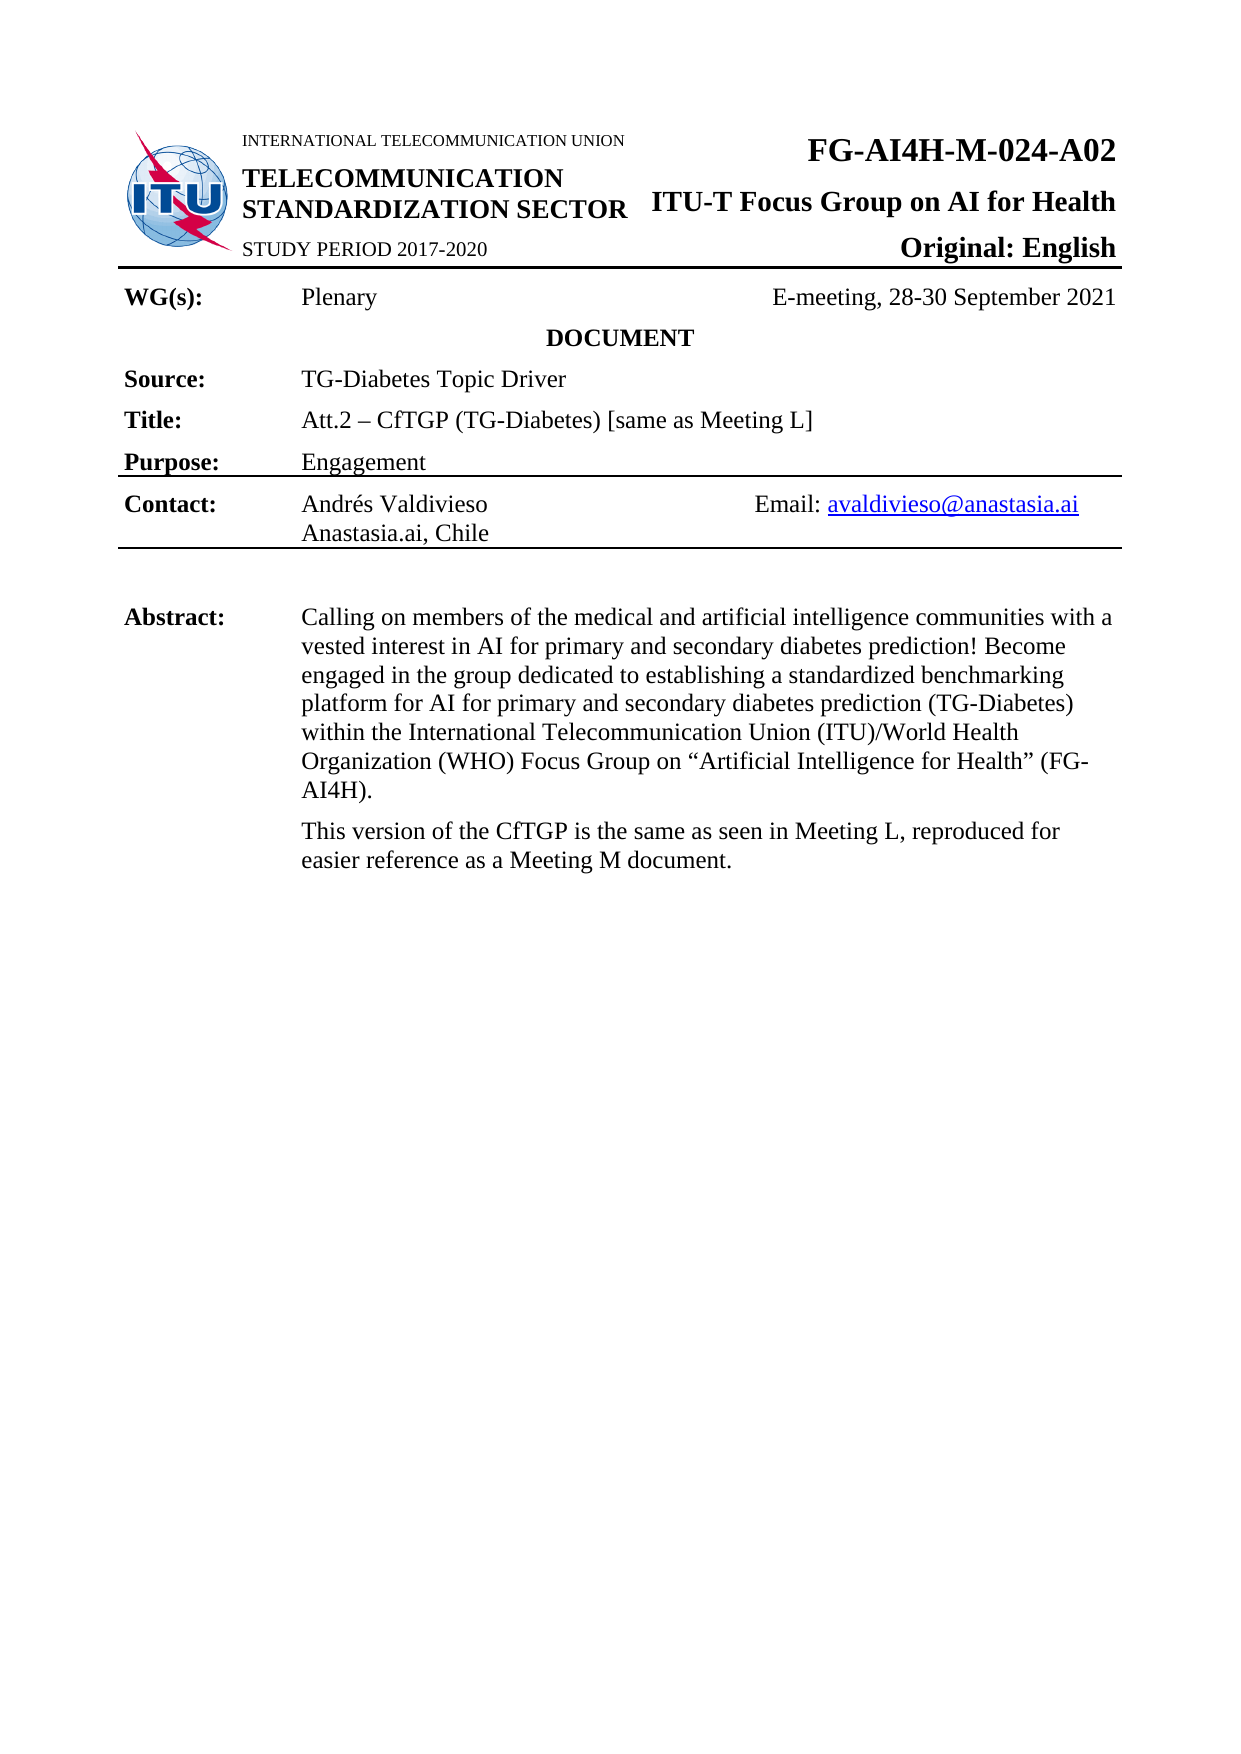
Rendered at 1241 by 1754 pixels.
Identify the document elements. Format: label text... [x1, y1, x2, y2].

table_cell Original: English [635, 218, 1122, 266]
table_cell Purpose: [118, 434, 295, 475]
table_cell ITU-T Focus Group on AI for Health [635, 169, 1122, 218]
table_cell DOCUMENT [118, 310, 1122, 352]
table_cell Title: [118, 393, 295, 434]
table_cell Source: [118, 352, 295, 393]
table_cell Contact: [118, 477, 295, 547]
table_cell TG-Diabetes Topic Driver [295, 352, 1122, 393]
table_cell E-meeting, 28-30 September 2021 [635, 269, 1122, 310]
table_cell Plenary [295, 269, 635, 310]
table_header Abstract: [118, 590, 295, 873]
picture [127, 130, 233, 251]
table_header [118, 118, 236, 266]
table_header FG-AI4H-M-024-A02 [635, 118, 1122, 169]
table_header INTERNATIONAL TELECOMMUNICATION UNION TELECOMMUNICATION STANDARDIZATION SECTOR STUDY PERIOD 2017-2020 [236, 118, 635, 266]
table_cell Andrés Valdivieso Anastasia.ai, Chile [295, 477, 748, 547]
table_cell Engagement [295, 434, 1122, 475]
table_cell Email: avaldivieso@anastasia.ai [749, 477, 1122, 547]
table_header Calling on members of the medical and artificial intelligence communities with a vested interest in AI for primary and secondary diabetes prediction! Become engaged in the group dedicated to establishing a standardized benchmarking platform for AI for primary and secondary diabetes prediction (TG-Diabetes) within the International Telecommunication Union (ITU)/World Health Organization (WHO) Focus Group on “Artificial Intelligence for Health” (FG-AI4H). This version of the CfTGP is the same as seen in Meeting L, reproduced for easier reference as a Meeting M document. [295, 590, 1122, 873]
table_cell WG(s): [118, 269, 295, 310]
table_cell Att.2 – CfTGP (TG-Diabetes) [same as Meeting L] [295, 393, 1122, 434]
